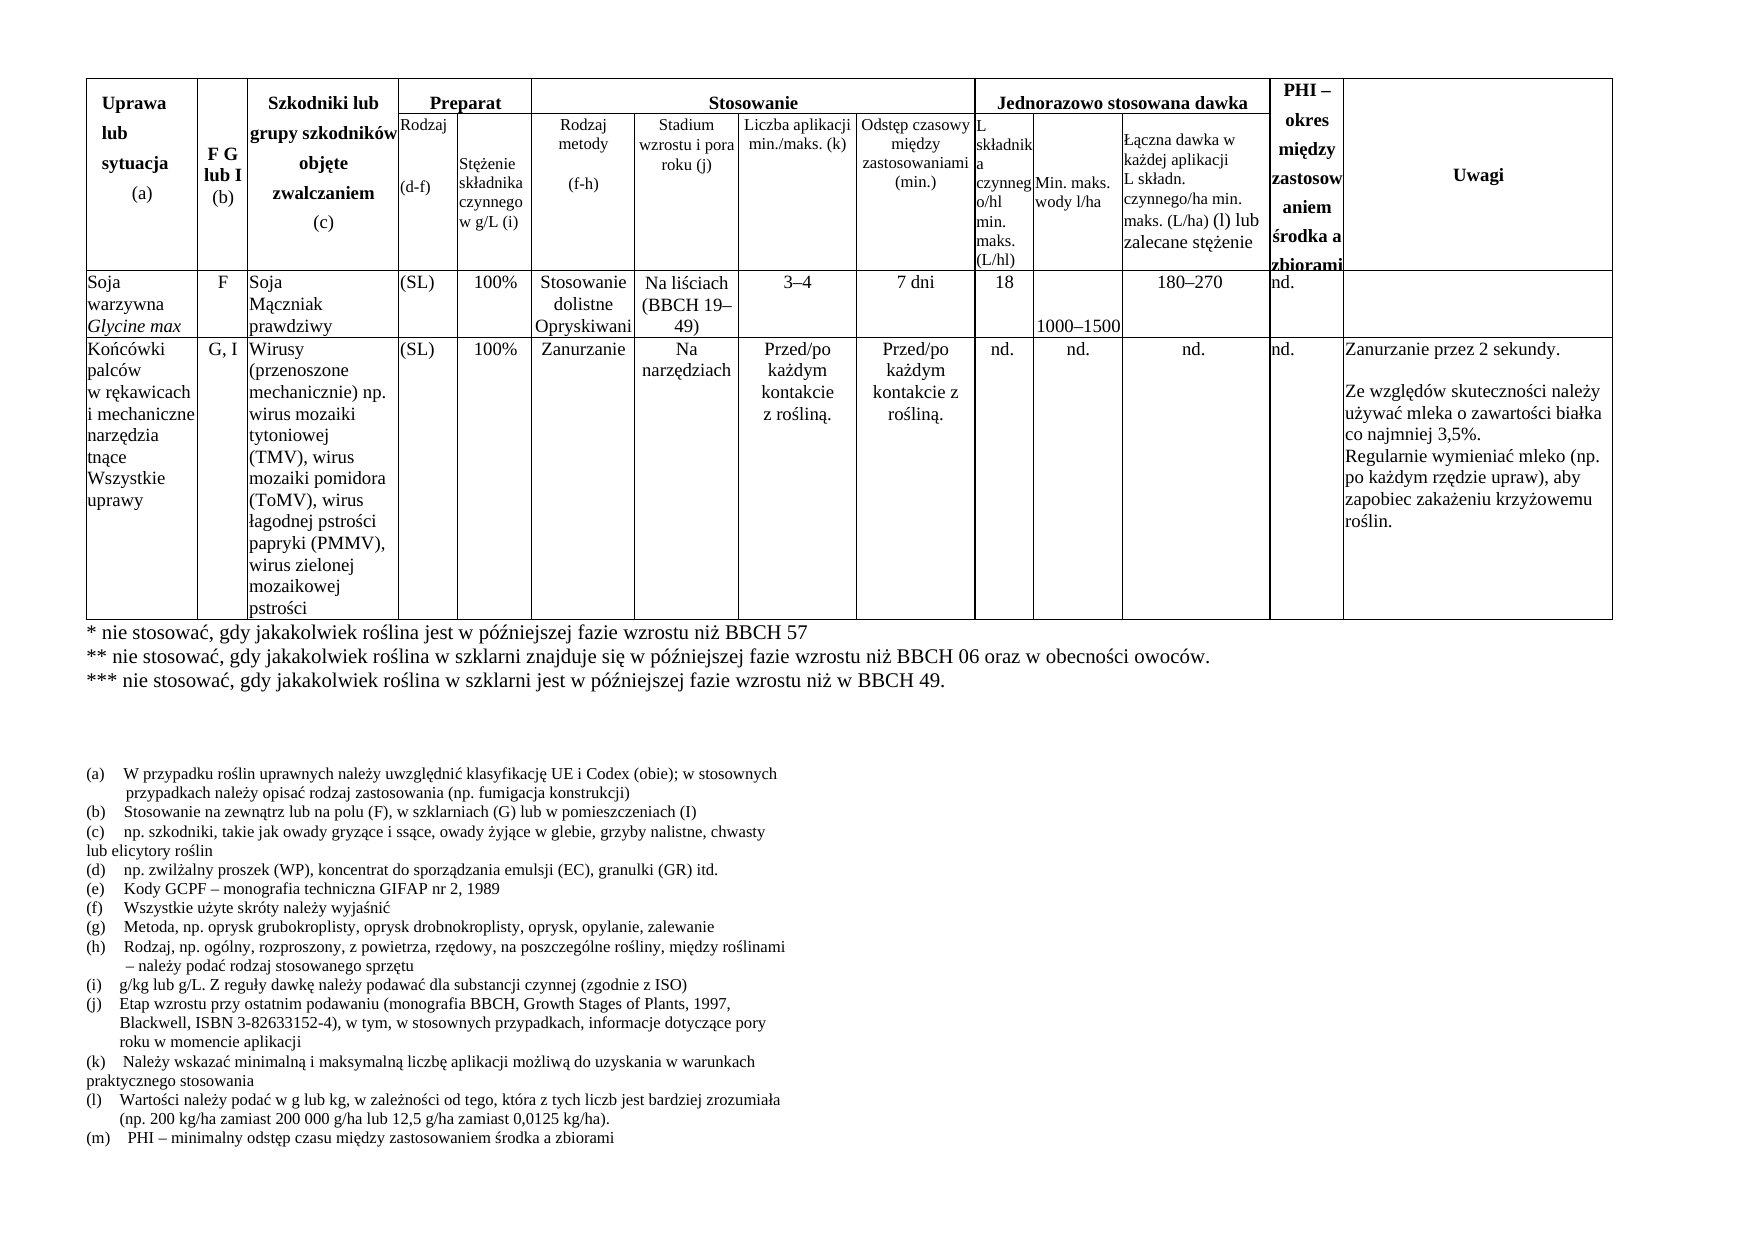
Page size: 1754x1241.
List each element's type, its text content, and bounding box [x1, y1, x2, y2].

list Rodzaj, np. ogólny, rozproszony, z powietrza, rzędowy, na poszczególne rośliny, między roślinami – należy podać rodzaj stosowanego sprzętu [86, 936, 790, 975]
table_cell Zanurzanie przez 2 sekundy. Ze względów skuteczności należy używać mleka o zawartości białka co najmniej 3,5%. Regularnie wymieniać mleko (np. po każdym rzędzie upraw), aby zapobiec zakażeniu krzyżowemu roślin. [1344, 338, 1612, 619]
table_cell Wirusy (przenoszone mechanicznie) np. wirus mozaiki tytoniowej (TMV), wirus mozaiki pomidora (ToMV), wirus łagodnej pstrości papryki (PMMV), wirus zielonej mozaikowej pstrości ogórka (CGMMV) [248, 338, 398, 619]
text *** nie stosować, gdy jakakolwiek roślina w szklarni jest w późniejszej fazie wzrostu niż w BBCH 49. [86, 668, 1613, 692]
table_cell Liczba aplikacji min./maks. (k) [739, 114, 856, 270]
list W przypadku roślin uprawnych należy uwzględnić klasyfikację UE i Codex (obie); w stosownych przypadkach należy opisać rodzaj zastosowania (np. fumigacja konstrukcji) [86, 764, 790, 802]
table_cell Stężenie składnika czynnego w g/L (i) [458, 114, 531, 270]
table_header Jednorazowo stosowana dawka [976, 79, 1269, 113]
table_cell Łączna dawka w każdej aplikacji L składn. czynnego/ha min. maks. (L/ha) (l) lub zalecane stężenie [1123, 114, 1269, 270]
text * nie stosować, gdy jakakolwiek roślina jest w późniejszej fazie wzrostu niż BBCH 57 [86, 620, 1613, 644]
table_cell Końcówki palców w rękawicach i mechaniczne narzędzia tnące Wszystkie uprawy [87, 338, 197, 619]
list g/kg lub g/L. Z reguły dawkę należy podawać dla substancji czynnej (zgodnie z ISO) [86, 975, 790, 994]
table_cell 100% [458, 338, 531, 619]
table_header Uprawa lub sytuacja (a) [87, 79, 197, 270]
list Wszystkie użyte skróty należy wyjaśnić [86, 898, 790, 917]
list Wartości należy podać w g lub kg, w zależności od tego, która z tych liczb jest bardziej zrozumiała (np. 200 kg/ha zamiast 200 000 g/ha lub 12,5 g/ha zamiast 0,0125 kg/ha). [86, 1090, 790, 1128]
table_cell 1000–1500 [1034, 271, 1122, 337]
table_cell Soja Mączniak prawdziwy Erysiphe diffusa [248, 271, 398, 337]
table_cell nd. [1271, 271, 1343, 337]
table_cell nd. [976, 338, 1033, 619]
list PHI – minimalny odstęp czasu między zastosowaniem środka a zbiorami [86, 1128, 790, 1147]
table_cell 180–270 [1123, 271, 1269, 337]
table_cell Odstęp czasowy między zastosowaniami (min.) [857, 114, 974, 270]
table_cell L składnika czynnego/hl min. maks. (L/hl) [976, 114, 1033, 270]
table_cell Min. maks. wody l/ha [1034, 114, 1122, 270]
table_cell Rodzaj (d-f) [399, 114, 457, 270]
table_cell Stosowanie dolistne Opryskiwanie [532, 271, 634, 337]
table_cell 7 dni [857, 271, 974, 337]
table_cell nd. [1034, 338, 1122, 619]
table_cell Stadium wzrostu i pora roku (j) [635, 114, 738, 270]
list Stosowanie na zewnątrz lub na polu (F), w szklarniach (G) lub w pomieszczeniach (I) [86, 802, 790, 821]
table_cell G, I [198, 338, 247, 619]
table_header Stosowanie [532, 79, 974, 113]
list np. szkodniki, takie jak owady gryzące i ssące, owady żyjące w glebie, grzyby nalistne, chwasty lub elicytory roślin [86, 821, 790, 860]
table_header Szkodniki lub grupy szkodników objęte zwalczaniem (c) [248, 79, 398, 270]
table_cell 18 [976, 271, 1033, 337]
table_cell Przed/po każdym kontakcie z rośliną. [739, 338, 856, 619]
table_cell F [198, 271, 247, 337]
table_cell nd. [1123, 338, 1269, 619]
table_cell 3–4 [739, 271, 856, 337]
list Metoda, np. oprysk grubokroplisty, oprysk drobnokroplisty, oprysk, opylanie, zalewanie [86, 917, 790, 936]
list Etap wzrostu przy ostatnim podawaniu (monografia BBCH, Growth Stages of Plants, 1997, Blackwell, ISBN 3-82633152-4), w tym, w stosownych przypadkach, informacje dotyczące pory roku w momencie aplikacji [86, 994, 790, 1051]
table_cell Przed/po każdym kontakcie z rośliną. [857, 338, 974, 619]
text ** nie stosować, gdy jakakolwiek roślina w szklarni znajduje się w późniejszej fazie wzrostu niż BBCH 06 oraz w obecności owoców. [86, 644, 1613, 668]
table_cell Na narzędziach [635, 338, 738, 619]
table_cell Rodzaj metody (f-h) [532, 114, 634, 270]
table_header Uwagi [1344, 79, 1612, 270]
table_cell nd. [1271, 338, 1343, 619]
table_cell Na liściach (BBCH 19–49) [635, 271, 738, 337]
table_cell 100% [458, 271, 531, 337]
table_header F G lub I (b) [198, 79, 247, 270]
list np. zwilżalny proszek (WP), koncentrat do sporządzania emulsji (EC), granulki (GR) itd. [86, 860, 790, 879]
list Należy wskazać minimalną i maksymalną liczbę aplikacji możliwą do uzyskania w warunkach praktycznego stosowania [86, 1051, 790, 1090]
table_header Preparat [399, 79, 531, 113]
table_header PHI – okres między zastosowaniem środka a zbiorami (w dniach) [1271, 79, 1343, 270]
table_cell Zanurzanie [532, 338, 634, 619]
table_cell (SL) [399, 338, 457, 619]
list Kody GCPF – monografia techniczna GIFAP nr 2, 1989 [86, 879, 790, 898]
table_cell [1344, 271, 1612, 337]
table_cell Soja warzywna Glycine max (L.) Merr [87, 271, 197, 337]
table_cell (SL) [399, 271, 457, 337]
